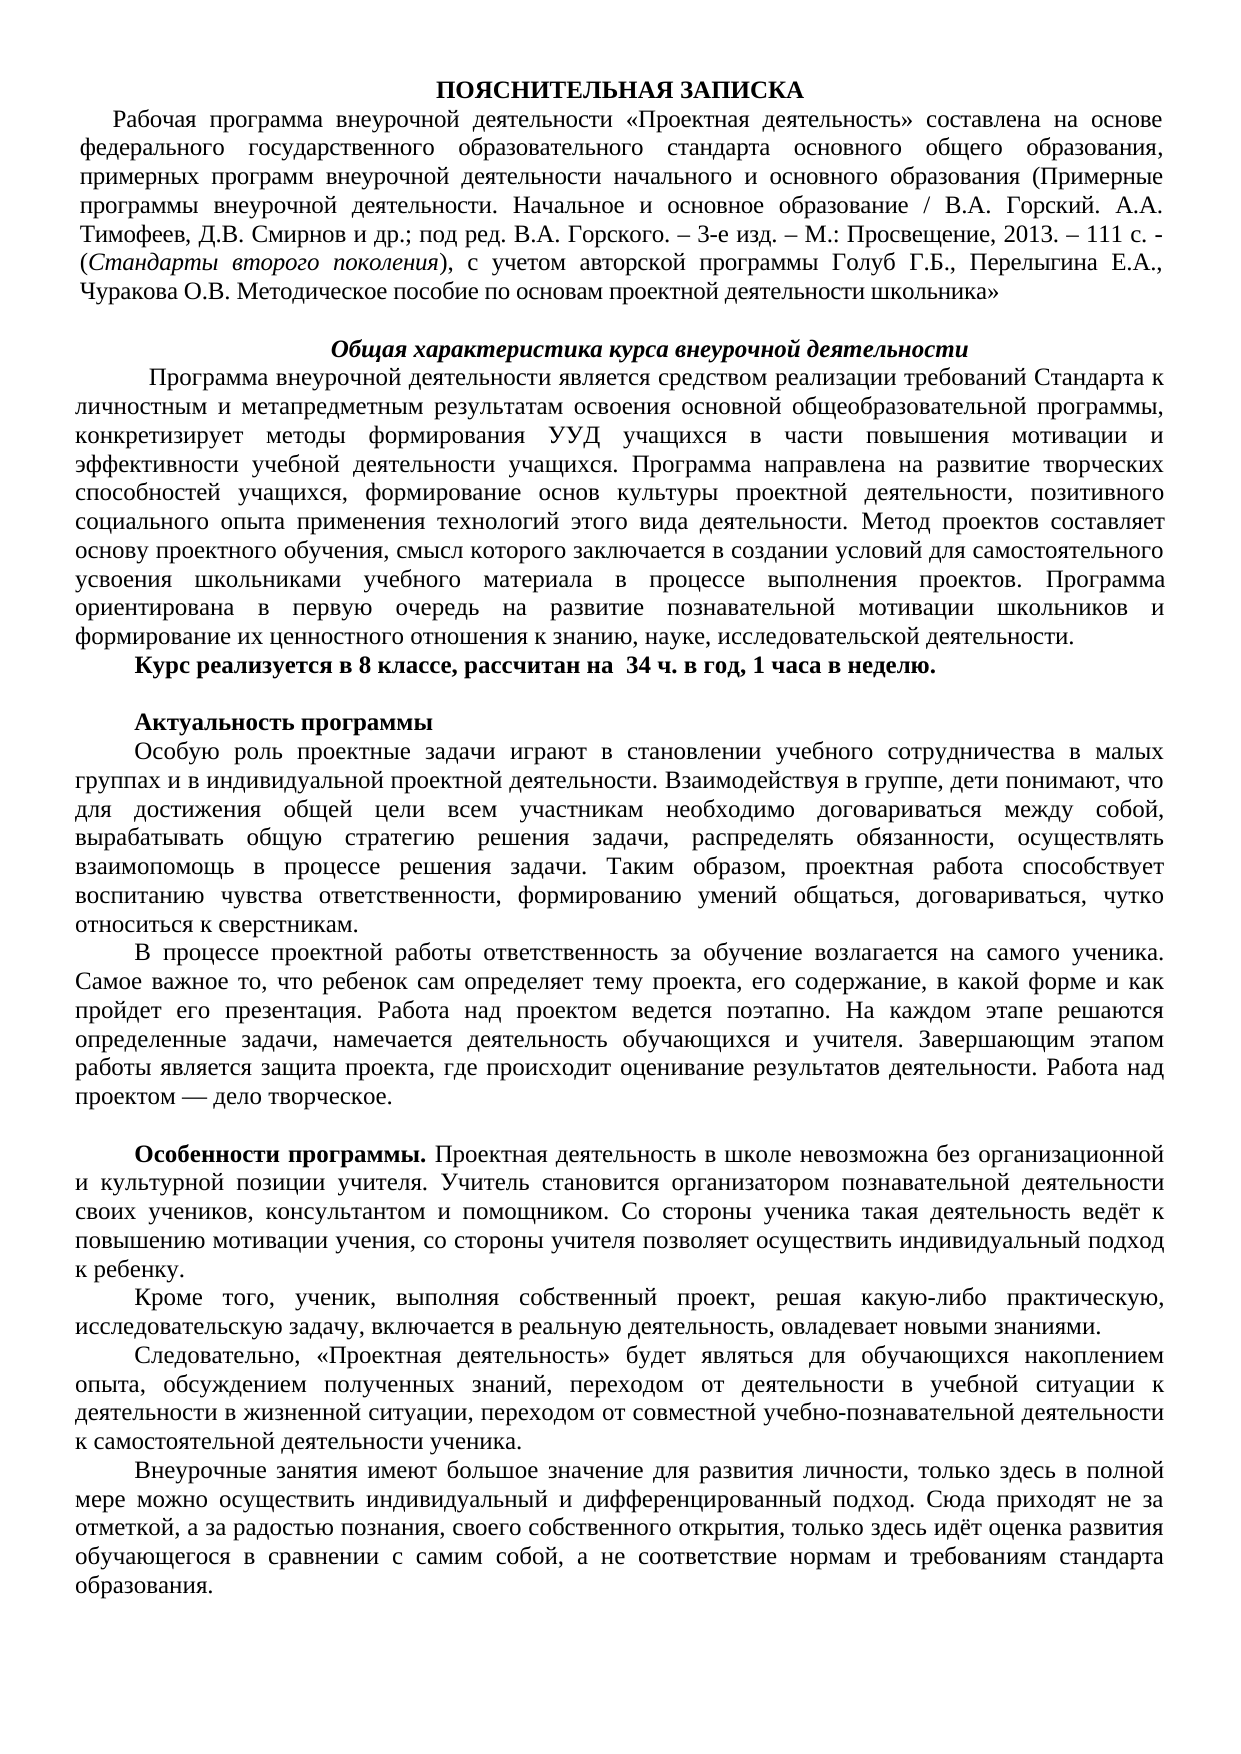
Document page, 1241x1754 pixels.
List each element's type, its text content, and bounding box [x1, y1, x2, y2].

text В процессе проектной работы ответственность за обучение возлагается на самого ученика. Самое важное то, что ребенок сам определяет тему проекта, его содержание, в какой форме и как пройдет его презентация. Работа над проектом ведется поэтапно. На каждом этапе решаются определенные задачи, намечается деятельность обучающихся и учителя. Завершающим этапом работы является защита проекта, где происходит оценивание результатов деятельности. Работа над проектом — дело творческое. [75, 937, 1165, 1110]
text Программа внеурочной деятельности является средством реализации требований Стандарта к личностным и метапредметным результатам освоения основной общеобразовательной программы, конкретизирует методы формирования УУД учащихся в части повышения мотивации и эффективности учебной деятельности учащихся. Программа направлена на развитие творческих способностей учащихся, формирование основ культуры проектной деятельности, позитивного социального опыта применения технологий этого вида деятельности. Метод проектов составляет основу проектного обучения, смысл которого заключается в создании условий для самостоятельного усвоения школьниками учебного материала в процессе выполнения проектов. Программа ориентирована в первую очередь на развитие познавательной мотивации школьников и формирование их ценностного отношения к знанию, науке, исследовательской деятельности. [75, 362, 1165, 650]
text Внеурочные занятия имеют большое значение для развития личности, только здесь в полной мере можно осуществить индивидуальный и дифференцированный подход. Сюда приходят не за отметкой, а за радостью познания, своего собственного открытия, только здесь идёт оценка развития обучающегося в сравнении с самим собой, а не соответствие нормам и требованиям стандарта образования. [75, 1455, 1165, 1599]
text ПОЯСНИТЕЛЬНАЯ ЗАПИСКА [75, 75, 1165, 104]
text Общая характеристика курса внеурочной деятельности [75, 334, 1165, 362]
text Следовательно, «Проектная деятельность» будет являться для обучающихся накоплением опыта, обсуждением полученных знаний, переходом от деятельности в учебной ситуации к деятельности в жизненной ситуации, переходом от совместной учебно-познавательной деятельности к самостоятельной деятельности ученика. [75, 1340, 1165, 1455]
text Рабочая программа внеурочной деятельности «Проектная деятельность» составлена на основе федерального государственного образовательного стандарта основного общего образования, примерных программ внеурочной деятельности начального и основного образования (Примерные программы внеурочной деятельности. Начальное и основное образование / В.А. Горский. А.А. Тимофеев, Д.В. Смирнов и др.; под ред. В.А. Горского. – 3-е изд. – М.: Просвещение, 2013. – 111 с. - (Стандарты второго поколения), с учетом авторской программы Голуб Г.Б., Перелыгина Е.А., Чуракова О.В. Методическое пособие по основам проектной деятельности школьника» [79, 104, 1163, 305]
text Особую роль проектные задачи играют в становлении учебного сотрудничества в малых группах и в индивидуальной проектной деятельности. Взаимодействуя в группе, дети понимают, что для достижения общей цели всем участникам необходимо договариваться между собой, вырабатывать общую стратегию решения задачи, распределять обязанности, осуществлять взаимопомощь в процессе решения задачи. Таким образом, проектная работа способствует воспитанию чувства ответственности, формированию умений общаться, договариваться, чутко относиться к сверстникам. [75, 736, 1165, 937]
text Кроме того, ученик, выполняя собственный проект, решая какую-либо практическую, исследовательскую задачу, включается в реальную деятельность, овладевает новыми знаниями. [75, 1282, 1165, 1340]
text Курс реализуется в 8 классе, рассчитан на 34 ч. в год, 1 часа в неделю. [75, 650, 1165, 679]
text Актуальность программы [75, 707, 1165, 736]
text Особенности программы. Проектная деятельность в школе невозможна без организационной и культурной позиции учителя. Учитель становится организатором познавательной деятельности своих учеников, консультантом и помощником. Со стороны ученика такая деятельность ведёт к повышению мотивации учения, со стороны учителя позволяет осуществить индивидуальный подход к ребенку. [75, 1139, 1165, 1282]
